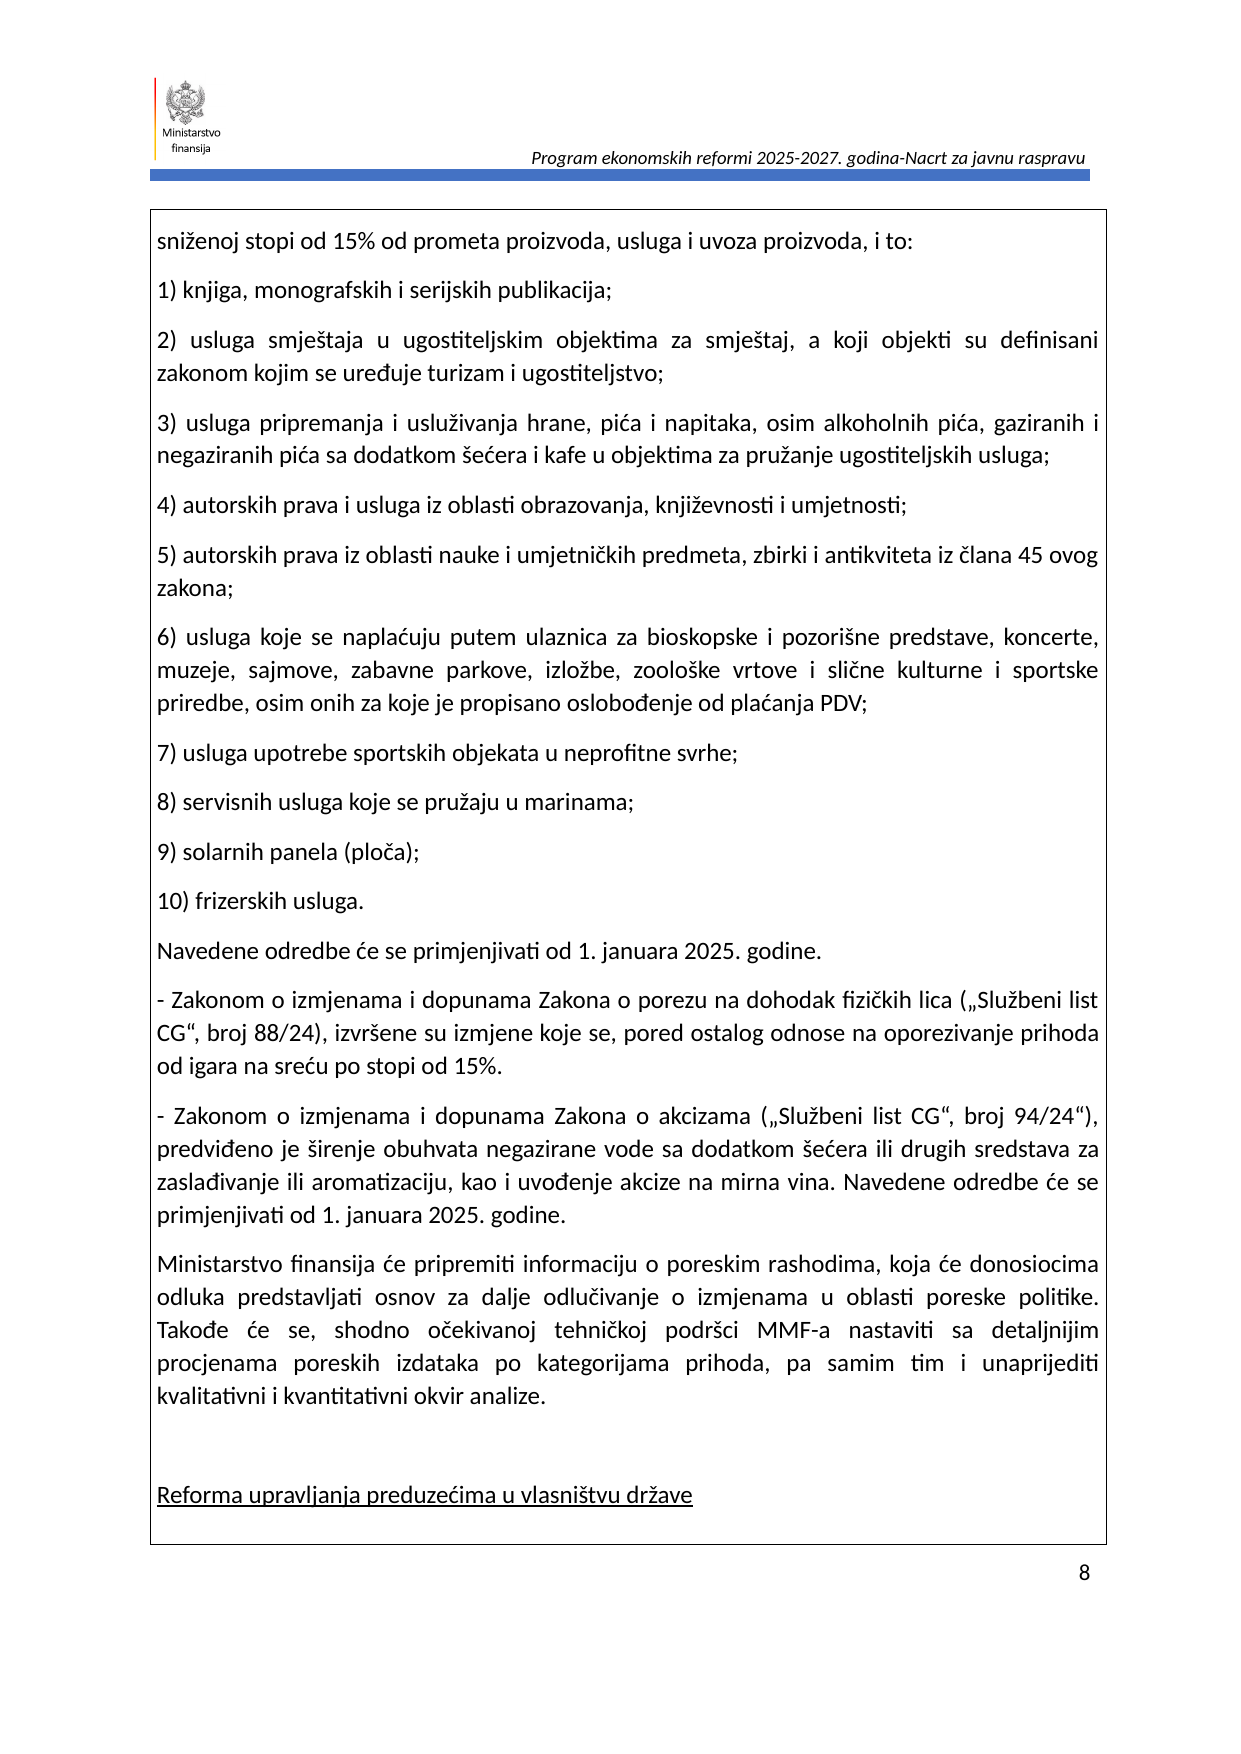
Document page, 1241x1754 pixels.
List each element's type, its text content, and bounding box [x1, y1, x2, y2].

picture [150, 73, 226, 165]
